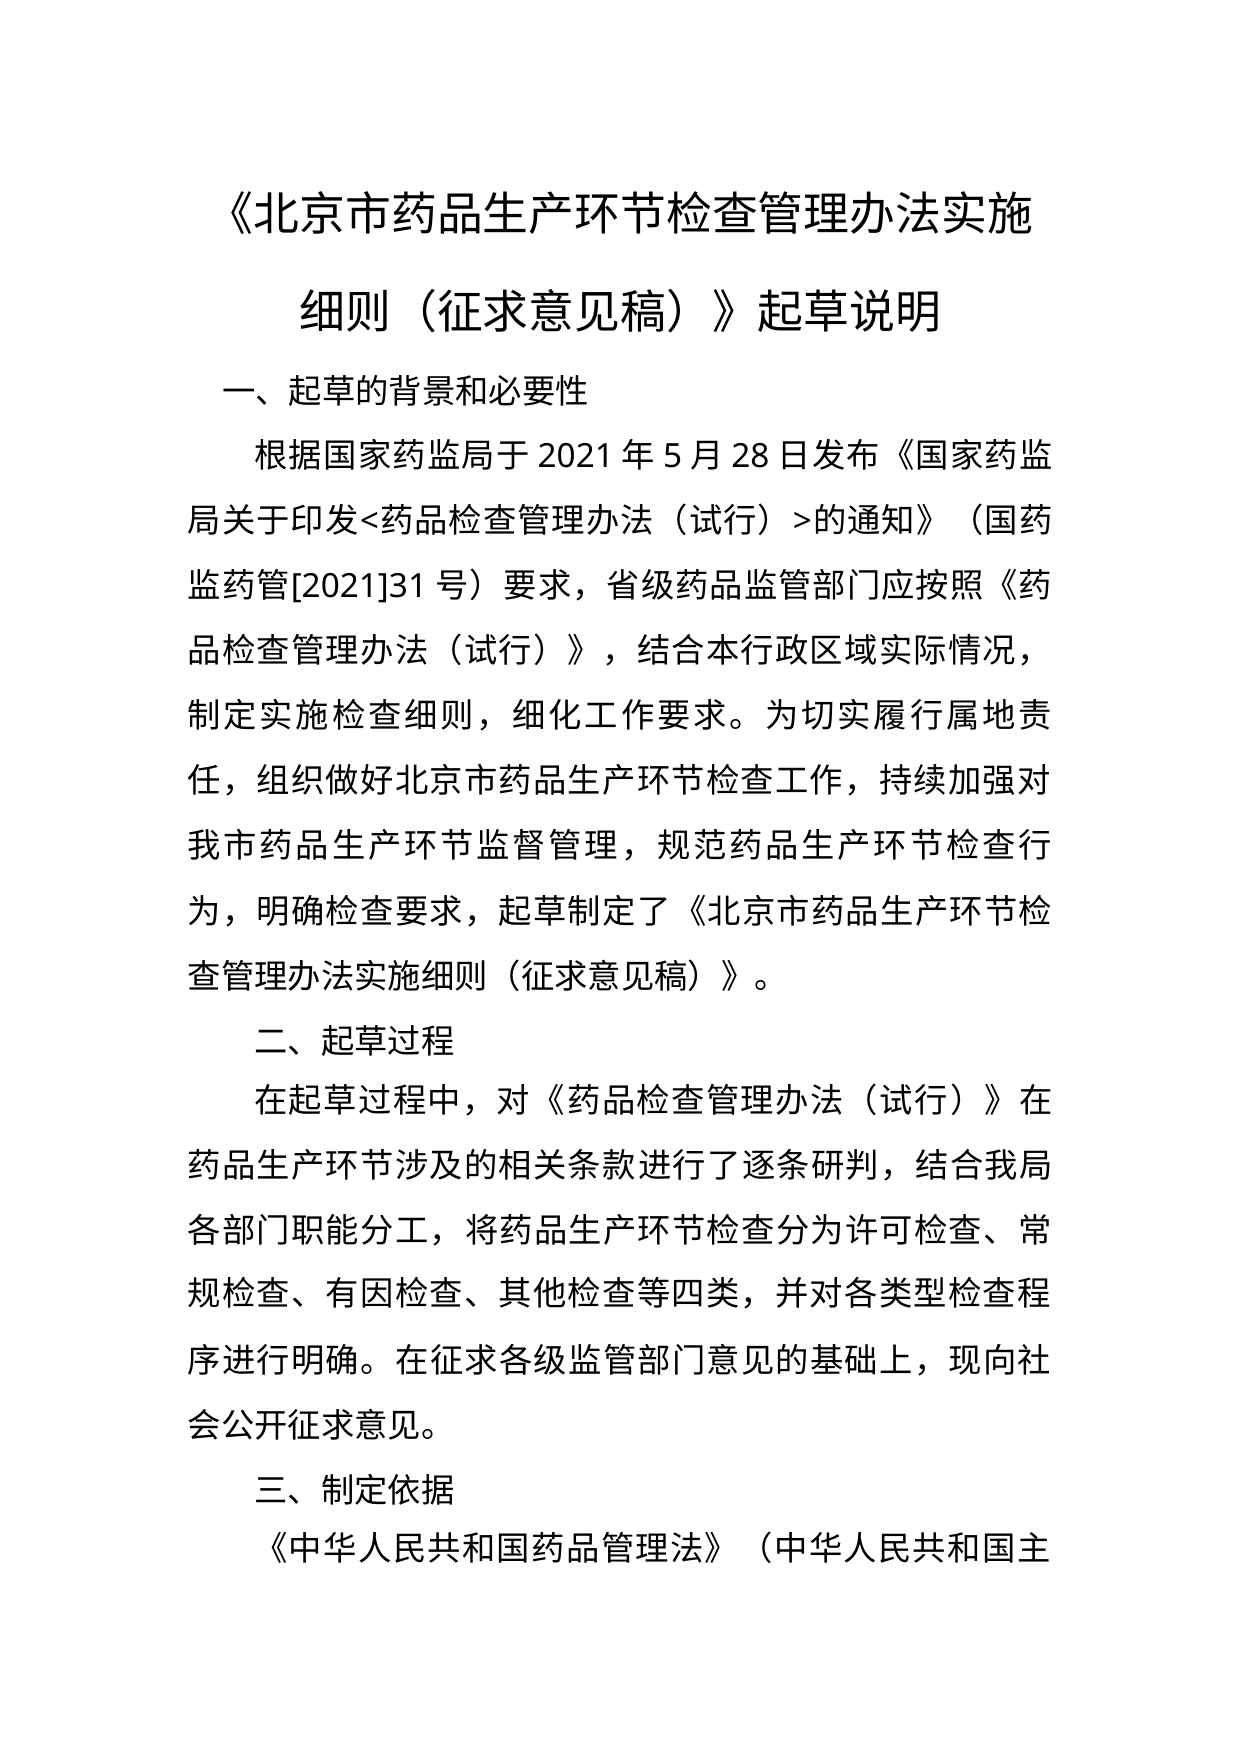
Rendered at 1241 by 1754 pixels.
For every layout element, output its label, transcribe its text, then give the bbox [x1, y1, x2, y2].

text 二、起草过程 [187, 1007, 1053, 1065]
text 《北京市药品生产环节检查管理办法实施细则（征求意见稿）》起草说明 [187, 162, 1053, 357]
text 根据国家药监局于2021年5月28日发布《国家药监局关于印发<药品检查管理办法（试行）>的通知》（国药监药管[2021]31号）要求，省级药品监管部门应按照《药品检查管理办法（试行）》，结合本行政区域实际情况，制定实施检查细则，细化工作要求。为切实履行属地责任，组织做好北京市药品生产环节检查工作，持续加强对我市药品生产环节监督管理，规范药品生产环节检查行为，明确检查要求，起草制定了《北京市药品生产环节检查管理办法实施细则（征求意见稿）》。 [187, 422, 1053, 1007]
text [187, 1514, 1053, 1572]
text 在起草过程中，对《药品检查管理办法（试行）》在药品生产环节涉及的相关条款进行了逐条研判，结合我局各部门职能分工，将药品生产环节检查分为许可检查、常规检查、有因检查、其他检查等四类，并对各类型检查程序进行明确。在征求各级监管部门意见的基础上，现向社会公开征求意见。 [187, 1065, 1053, 1455]
text 一、起草的背景和必要性 [187, 357, 1053, 422]
text 三、制定依据 [187, 1455, 1053, 1514]
